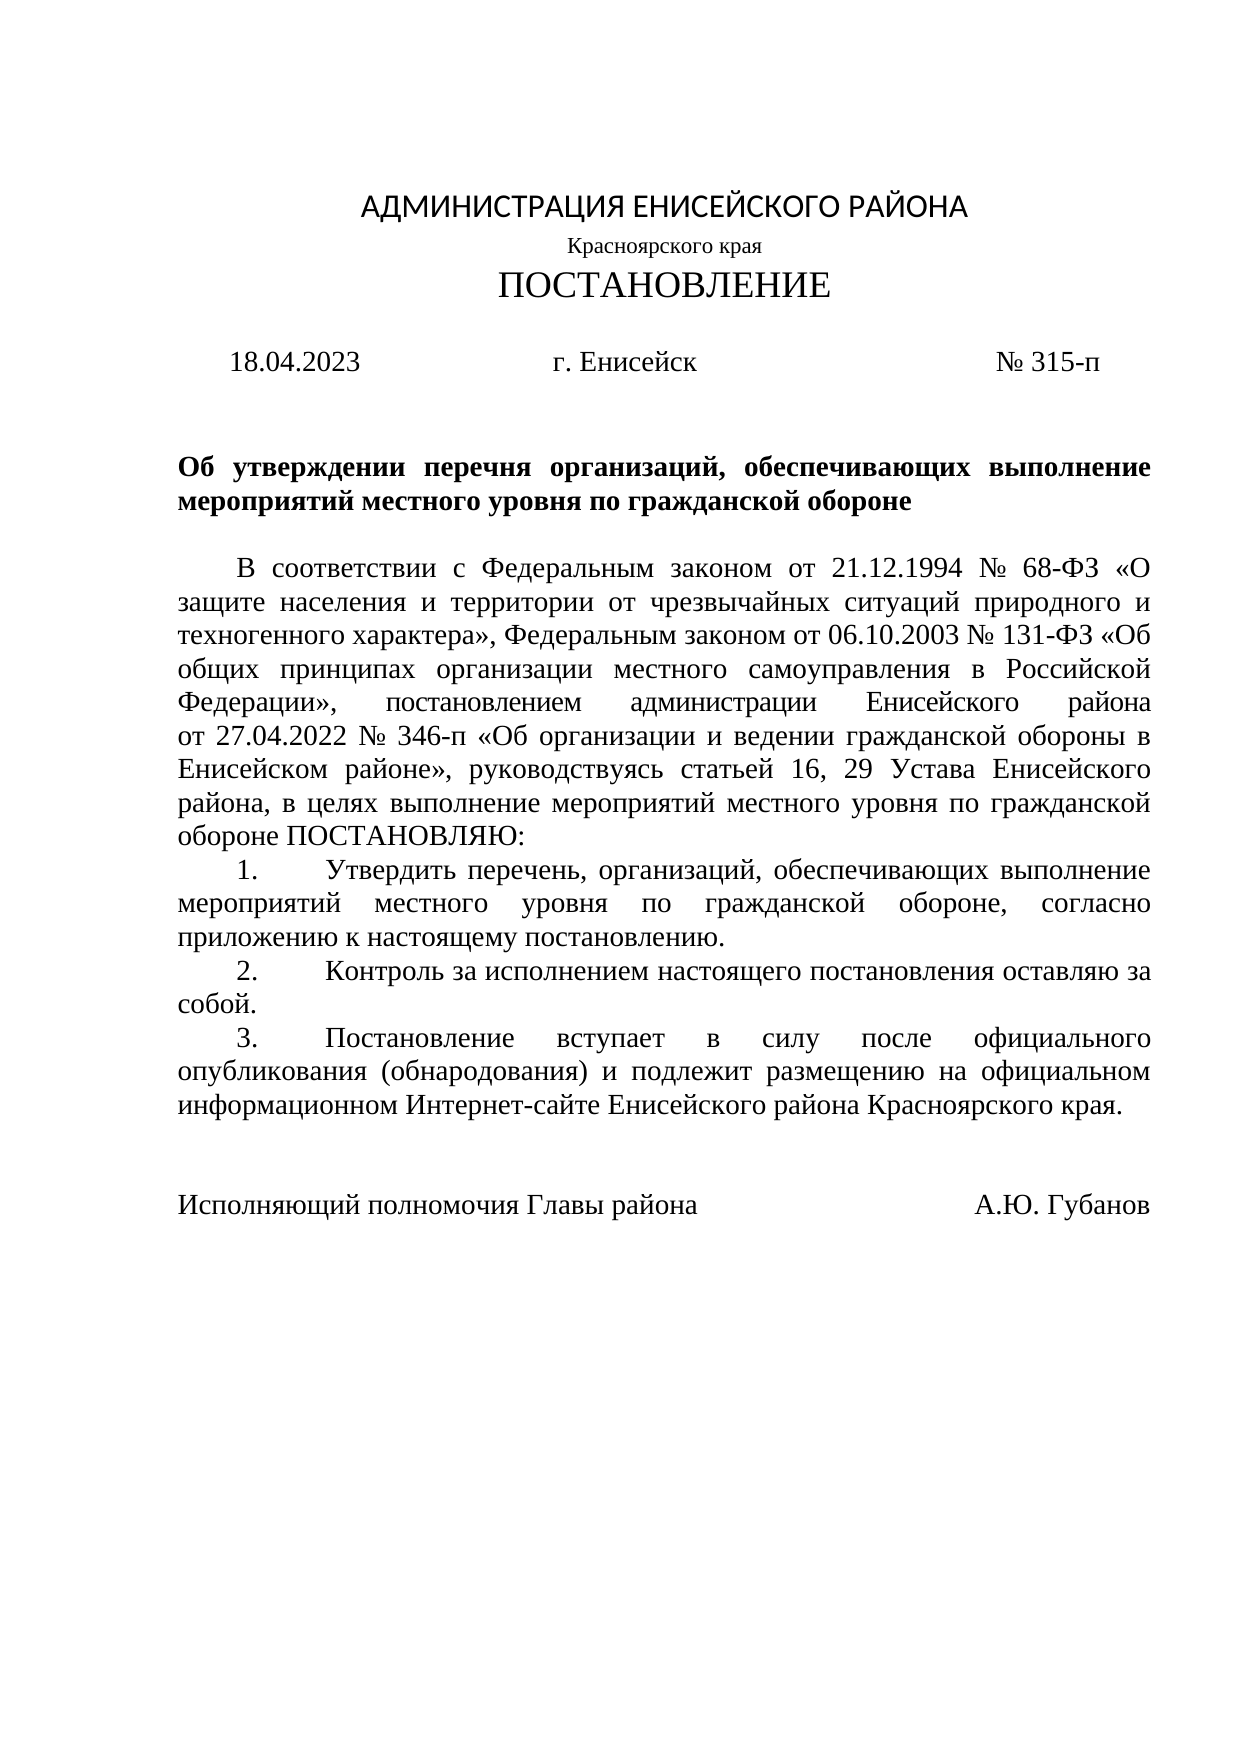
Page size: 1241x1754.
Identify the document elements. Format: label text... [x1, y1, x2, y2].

list Утвердить перечень, организаций, обеспечивающих выполнение мероприятий местного уровня по гражданской обороне, согласно приложению к настоящему постановлению. [177, 852, 1152, 953]
title Об утверждении перечня организаций, обеспечивающих выполнение мероприятий местного уровня по гражданской обороне [177, 449, 1152, 517]
text 18.04.2023 г. Енисейск № 315-п [177, 344, 1152, 377]
text ПОСТАНОВЛЕНИЕ [177, 262, 1152, 305]
text Красноярского края [177, 232, 1152, 258]
text Исполняющий полномочия Главы района А.Ю. Губанов [177, 1187, 1152, 1221]
list Постановление вступает в силу после официального опубликования (обнародования) и подлежит размещению на официальном информационном Интернет-сайте Енисейского района Красноярского края. [177, 1020, 1152, 1120]
text АДМИНИСТРАЦИЯ ЕНИСЕЙСКОГО РАЙОНА [177, 185, 1152, 226]
list Контроль за исполнением настоящего постановления оставляю за собой. [177, 953, 1152, 1020]
text В соответствии с Федеральным законом от 21.12.1994 № 68-ФЗ «О защите населения и территории от чрезвычайных ситуаций природного и техногенного характера», Федеральным законом от 06.10.2003 № 131-ФЗ «Об общих принципах организации местного самоуправления в Российской Федерации», постановлением администрации Енисейского района от 27.04.2022 № 346-п «Об организации и ведении гражданской обороны в Енисейском районе», руководствуясь статьей 16, 29 Устава Енисейского района, в целях выполнение мероприятий местного уровня по гражданской обороне ПОСТАНОВЛЯЮ: [177, 550, 1152, 852]
